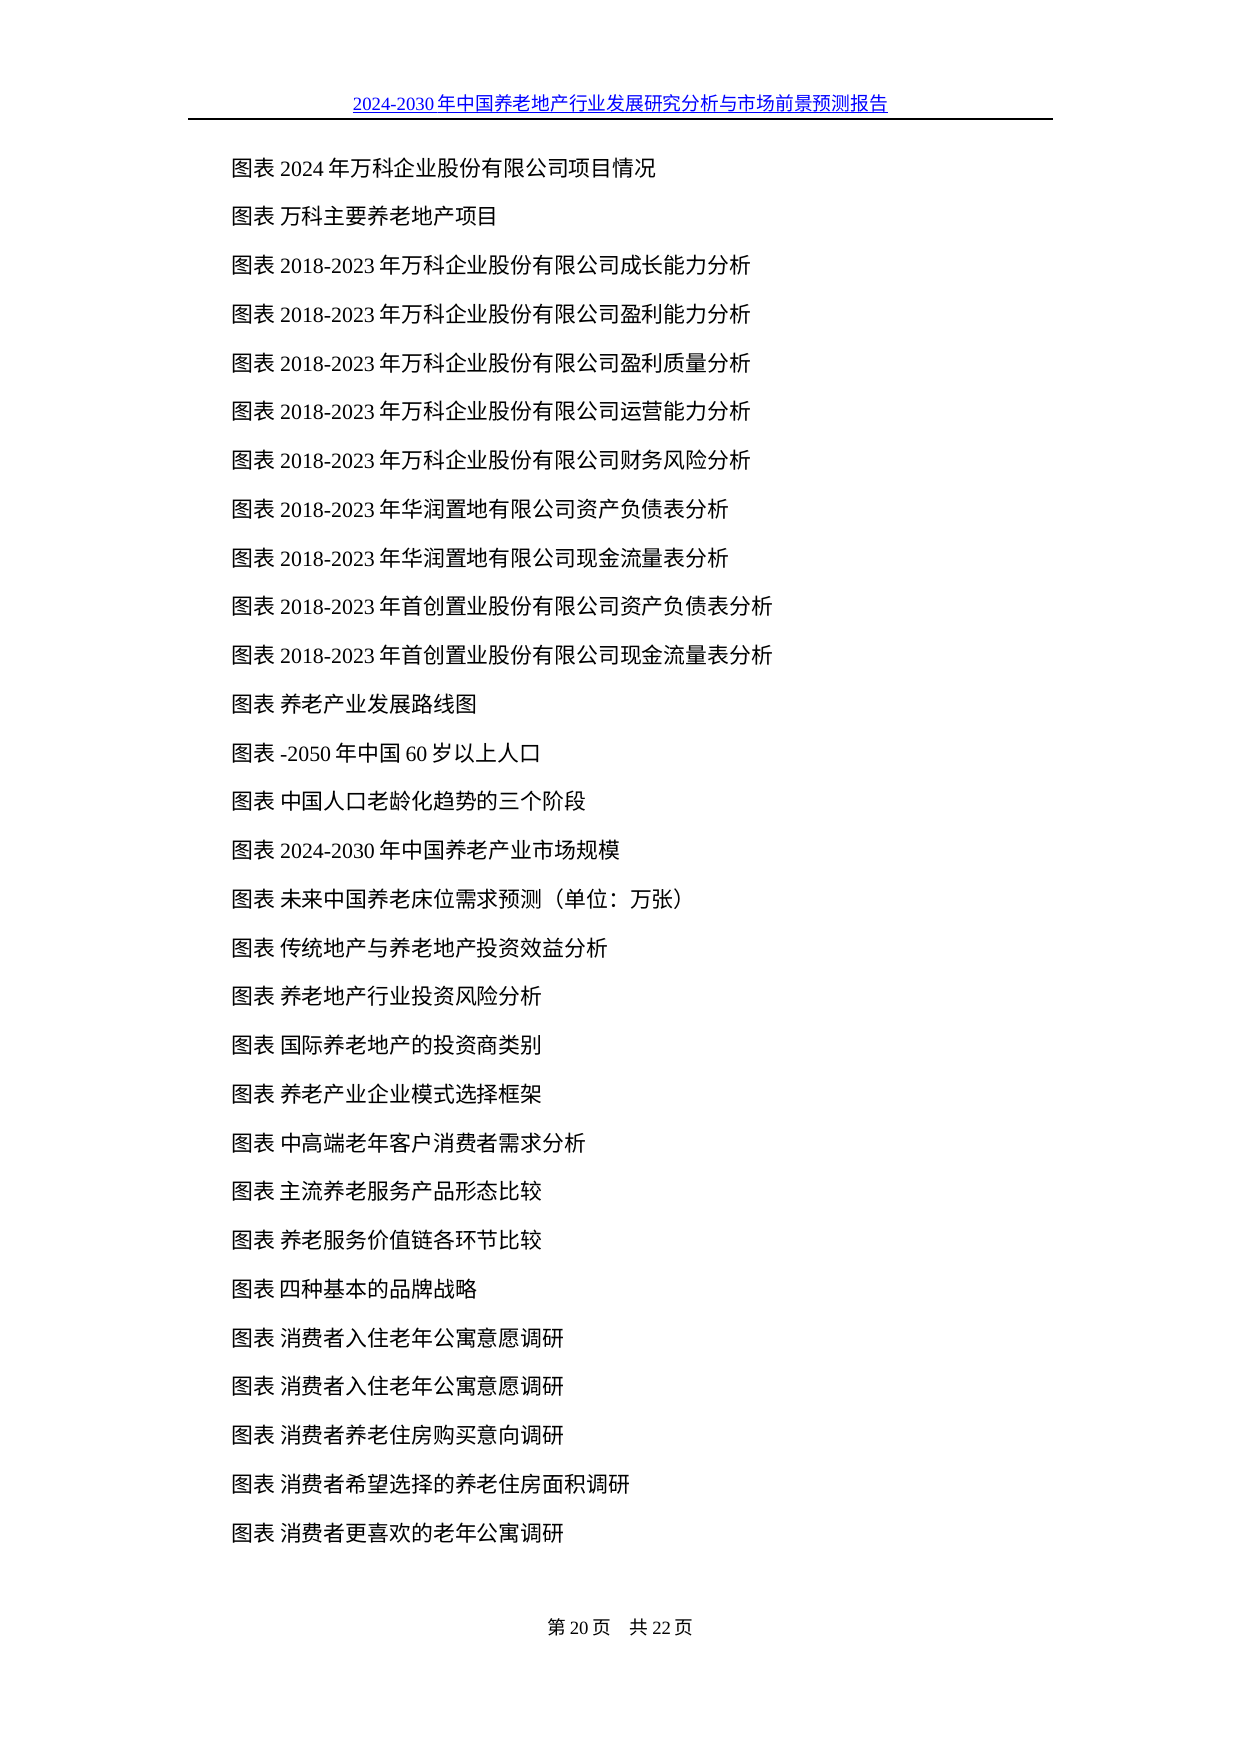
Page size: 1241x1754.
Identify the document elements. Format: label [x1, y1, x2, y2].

text [187, 150, 1053, 1548]
